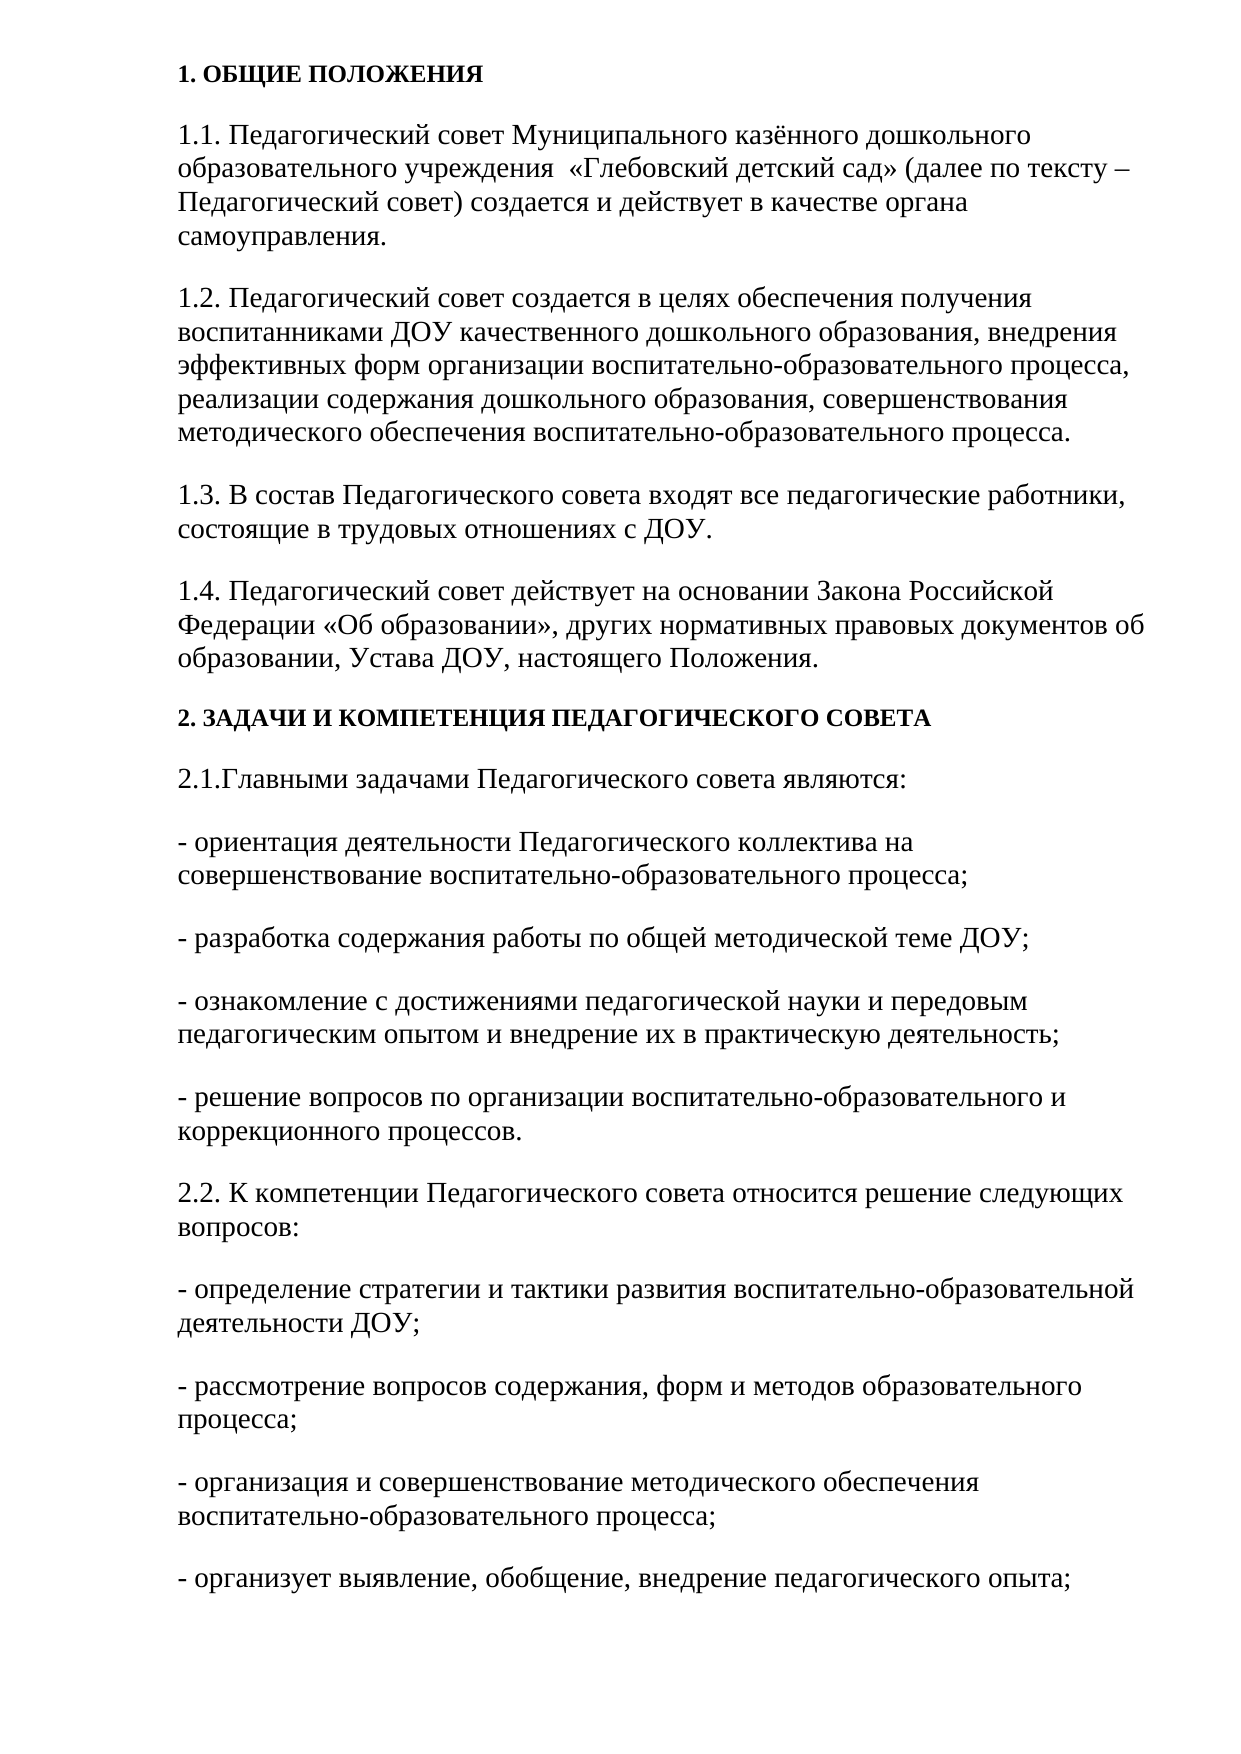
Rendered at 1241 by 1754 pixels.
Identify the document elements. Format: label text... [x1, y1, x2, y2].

text 1.4. Педагогический совет действует на основании Закона Российской Федерации «Об образовании», других нормативных правовых документов об образовании, Устава ДОУ, настоящего Положения. [177, 573, 1152, 674]
text - ознакомление с достижениями педагогической науки и передовым педагогическим опытом и внедрение их в практическую деятельность; [177, 983, 1152, 1050]
text - разработка содержания работы по общей методической теме ДОУ; [177, 920, 1152, 954]
text - организация и совершенствование методического обеспечения воспитательно-образовательного процесса; [177, 1464, 1152, 1531]
text 2.2. К компетенции Педагогического совета относится решение следующих вопросов: [177, 1175, 1152, 1242]
text 1. ОБЩИЕ ПОЛОЖЕНИЯ [177, 59, 1152, 88]
text - организует выявление, обобщение, внедрение педагогического опыта; [177, 1560, 1152, 1594]
text 2.1.Главными задачами Педагогического совета являются: [177, 761, 1152, 795]
text - ориентация деятельности Педагогического коллектива на совершенствование воспитательно-образовательного процесса; [177, 824, 1152, 891]
text 1.1. Педагогический совет Муниципального казённого дошкольного образовательного учреждения «Глебовский детский сад» (далее по тексту – Педагогический совет) создается и действует в качестве органа самоуправления. [177, 117, 1152, 251]
text - рассмотрение вопросов содержания, форм и методов образовательного процесса; [177, 1368, 1152, 1435]
text - определение стратегии и тактики развития воспитательно-образовательной деятельности ДОУ; [177, 1272, 1152, 1339]
text 1.2. Педагогический совет создается в целях обеспечения получения воспитанниками ДОУ качественного дошкольного образования, внедрения эффективных форм организации воспитательно-образовательного процесса, реализации содержания дошкольного образования, совершенствования методического обеспечения воспитательно-образовательного процесса. [177, 280, 1152, 448]
text - решение вопросов по организации воспитательно-образовательного и коррекционного процессов. [177, 1079, 1152, 1146]
text 2. ЗАДАЧИ И КОМПЕТЕНЦИЯ ПЕДАГОГИЧЕСКОГО СОВЕТА [177, 703, 1152, 732]
text 1.3. В состав Педагогического совета входят все педагогические работники, состоящие в трудовых отношениях с ДОУ. [177, 477, 1152, 544]
